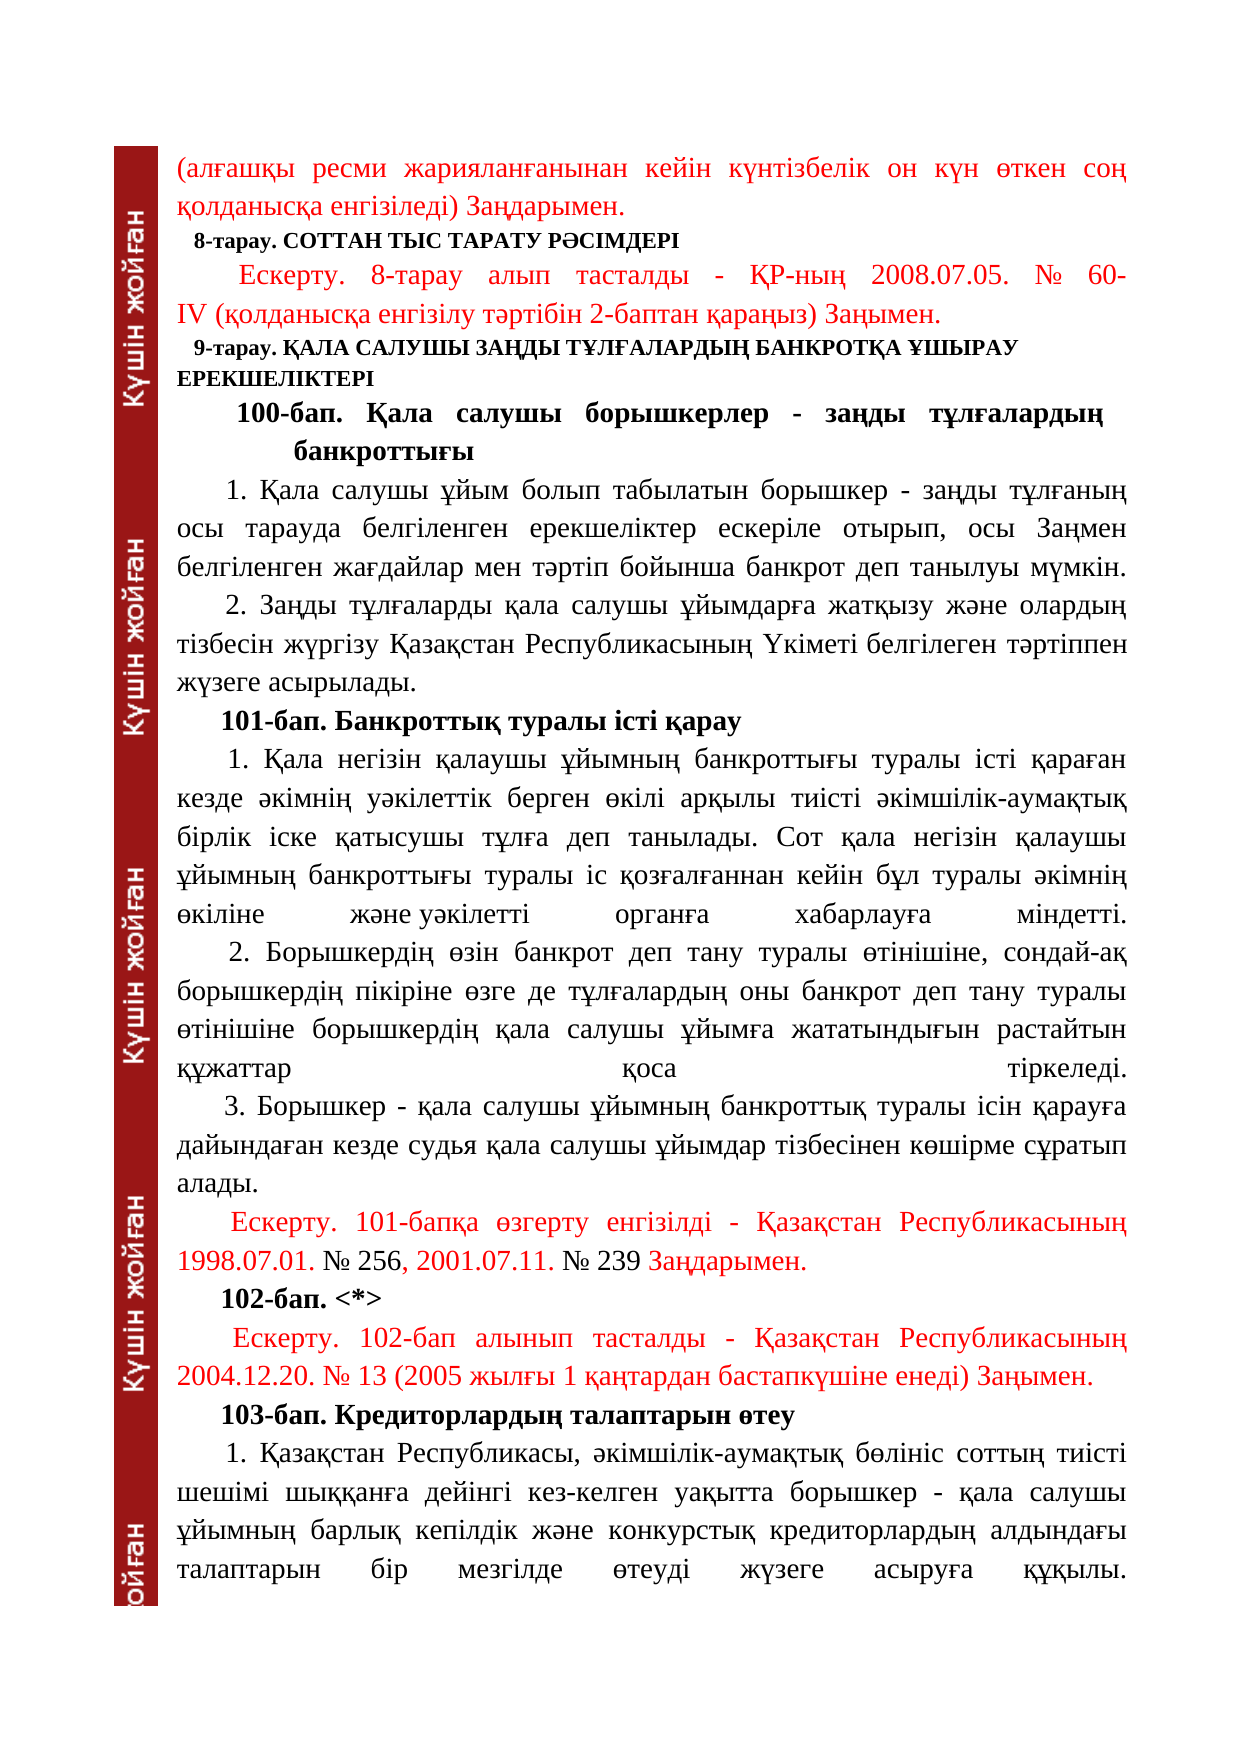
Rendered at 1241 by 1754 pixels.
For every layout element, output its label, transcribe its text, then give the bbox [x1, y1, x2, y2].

picture [114, 737, 158, 742]
picture [114, 698, 158, 703]
picture [114, 1430, 158, 1435]
text 8-тарау. СОТТАН ТЫС ТАРАТУ РӘСIМДЕРI [112, 227, 1128, 253]
text Ескерту. 8-тарау алып тасталды - ҚР-ның 2008.07.05. № 60-IV (қолданысқа енгізілу тәртібін 2-баптан қараңыз) Заңымен. [112, 257, 1128, 329]
picture [114, 391, 158, 395]
picture [114, 1276, 158, 1281]
picture [114, 329, 158, 334]
text 103-бап. Кредиторлардың талаптарын өтеу [112, 1397, 1128, 1430]
text Ескерту. 102-бап алынып тасталды - Қазақстан Республикасының 2004.12.20. № 13 (2005 жылғы 1 қаңтардан бастапкүшіне енеді) Заңымен. [112, 1320, 1128, 1392]
picture [114, 222, 158, 227]
text 102-бап. <*> [112, 1281, 1128, 1315]
picture [114, 1392, 158, 1397]
text 1. Қала салушы ұйым болып табылатын борышкер - заңды тұлғаның осы тарауда белгiленген ерекшелiктер ескерiле отырып, осы Заңмен белгiленген жағдайлар мен тәртiп бойынша банкрот деп танылуы мүмкiн. 2. Заңды тұлғаларды қала салушы ұйымдарға жатқызу және олардың тiзбесiн жүргiзу Қазақстан Республикасының Үкiметi белгiлеген тәртiппен жүзеге асырылады. [112, 472, 1128, 698]
picture [114, 467, 158, 472]
text 101-бап. Банкроттық туралы iстi қарау [112, 703, 1128, 737]
picture [114, 146, 158, 150]
picture [114, 1315, 158, 1320]
picture [114, 1584, 158, 1606]
text 100-бап. Қала салушы борышкерлер - заңды тұлғалардың банкроттығы [112, 395, 1128, 467]
text 9-тарау. ҚАЛА САЛУШЫ ЗАҢДЫ ТҰЛҒАЛАРДЫҢ БАНКРОТҚА ҰШЫРАУ ЕРЕКШЕЛIКТЕРI [112, 334, 1128, 391]
text 1. Қала негізін қалаушы ұйымның банкроттығы туралы істі қараған кезде әкімнің уәкілеттік берген өкілі арқылы тиісті әкімшілік-аумақтық бірлік іске қатысушы тұлға деп танылады. Сот қала негізін қалаушы ұйымның банкроттығы туралы іс қозғалғаннан кейін бұл туралы әкімнің өкіліне және уәкілетті органға хабарлауға міндетті. 2. Борышкердiң өзiн банкрот деп тану туралы өтiнiшiне, сондай-ақ борышкердiң пiкiрiне өзге де тұлғалардың оны банкрот деп тану туралы өтiнiшiне борышкердiң қала салушы ұйымға жататындығын растайтын құжаттар қоса тiркеледi. 3. Борышкер - қала салушы ұйымның банкроттық туралы iсiн қарауға дайындаған кезде судья қала салушы ұйымдар тiзбесiнен көшiрме сұратып алады. Ескерту. 101-бапқа өзгерту енгізілді - Қазақстан Республикасының 1998.07.01. № 256, 2001.07.11. № 239 Заңдарымен. [112, 742, 1128, 1276]
picture [114, 253, 158, 257]
